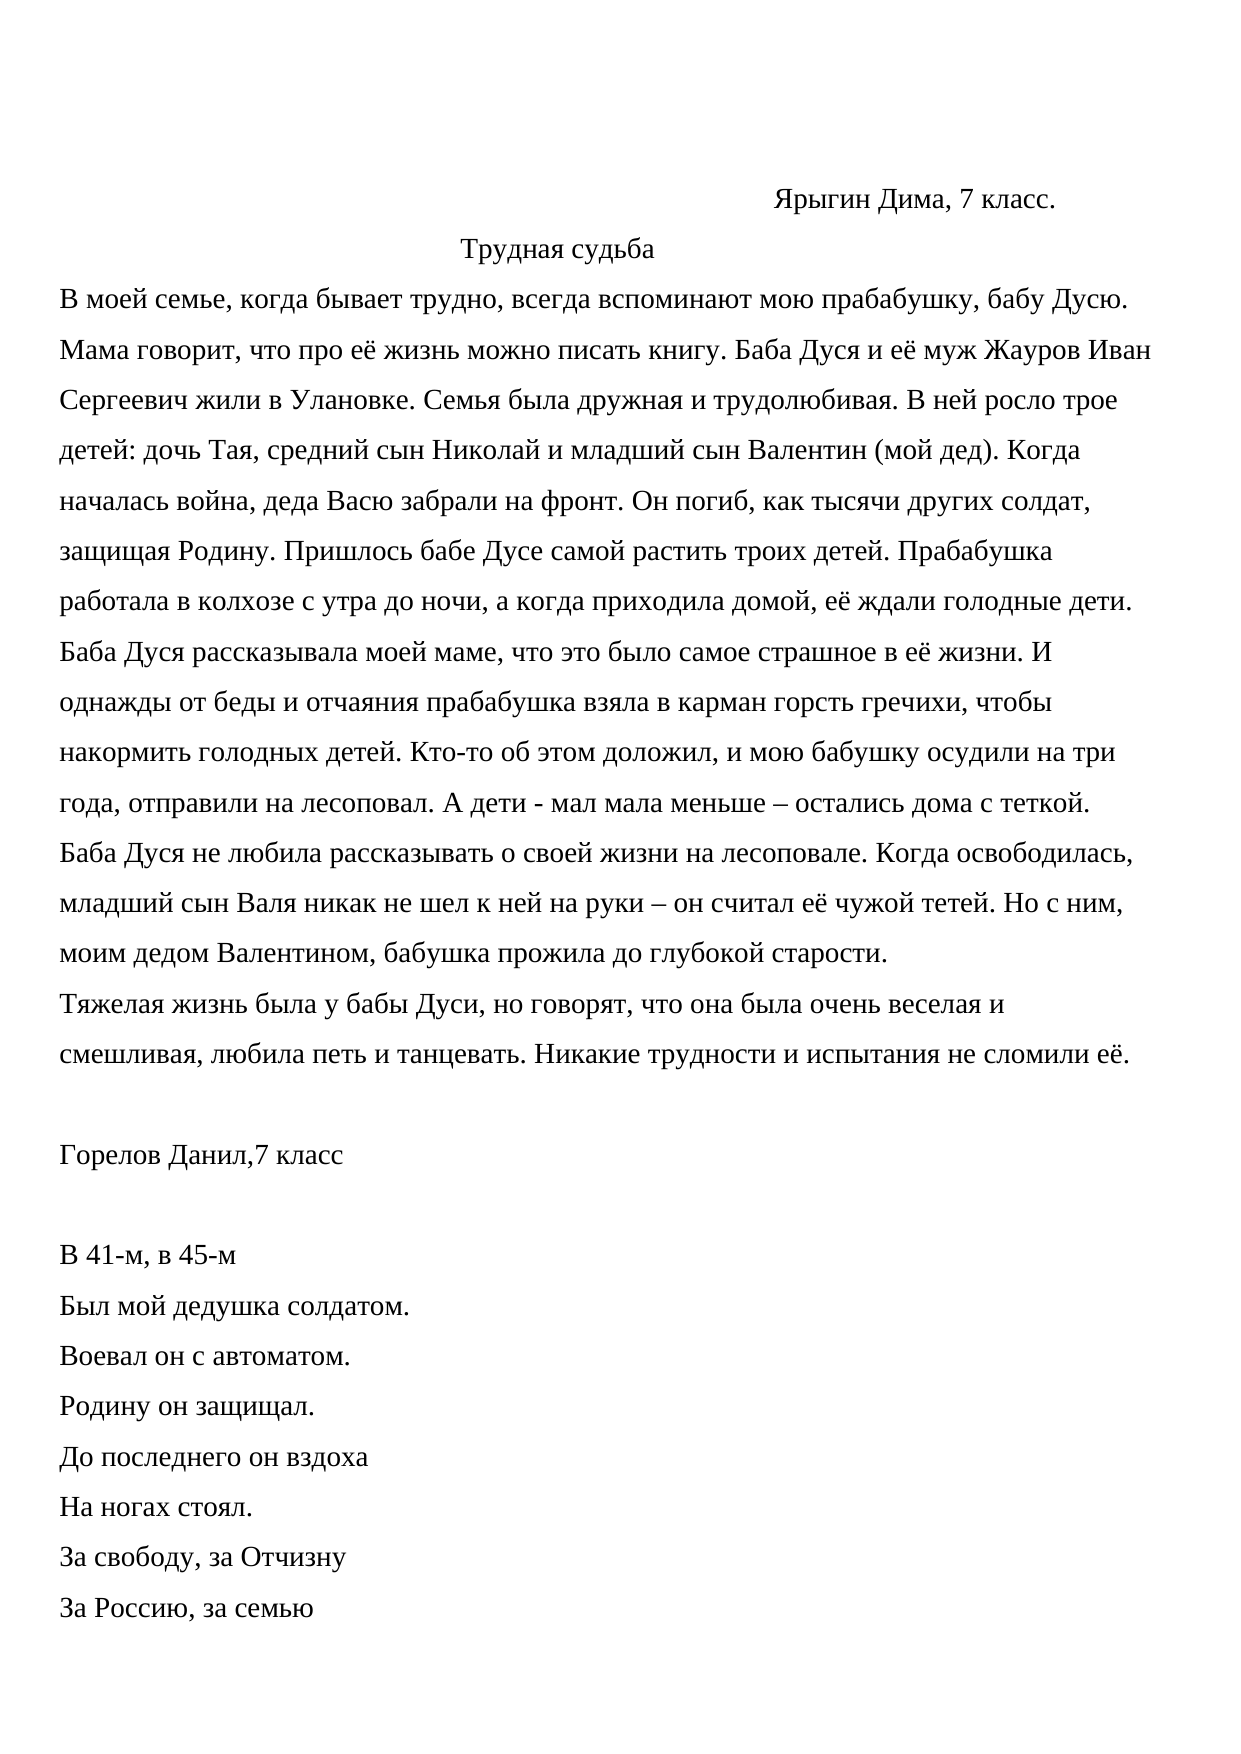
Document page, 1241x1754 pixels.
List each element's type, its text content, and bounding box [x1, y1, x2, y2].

text Ярыгин Дима, 7 класс. [59, 181, 1152, 214]
text Трудная судьба [59, 231, 1152, 265]
text До последнего он вздоха [59, 1439, 1152, 1472]
text Тяжелая жизнь была у бабы Дуси, но говорят, что она была очень веселая и смешливая, любила петь и танцевать. Никакие трудности и испытания не сломили её. [59, 986, 1152, 1070]
text В моей семье, когда бывает трудно, всегда вспоминают мою прабабушку, бабу Дусю. [59, 282, 1152, 315]
text Родину он защищал. [59, 1388, 1152, 1422]
text В 41-м, в 45-м [59, 1237, 1152, 1271]
text Воевал он с автоматом. [59, 1338, 1152, 1372]
text Мама говорит, что про её жизнь можно писать книгу. Баба Дуся и её муж Жауров Иван Сергеевич жили в Улановке. Семья была дружная и трудолюбивая. В ней росло трое детей: дочь Тая, средний сын Николай и младший сын Валентин (мой дед). Когда началась война, деда Васю забрали на фронт. Он погиб, как тысячи других солдат, защищая Родину. Пришлось бабе Дусе самой растить троих детей. Прабабушка работала в колхозе с утра до ночи, а когда приходила домой, её ждали голодные дети. [59, 332, 1152, 617]
text Горелов Данил,7 класс [59, 1137, 1152, 1170]
text Был мой дедушка солдатом. [59, 1288, 1152, 1321]
text За Россию, за семью [59, 1590, 1152, 1623]
text За свободу, за Отчизну [59, 1539, 1152, 1573]
text На ногах стоял. [59, 1489, 1152, 1523]
text Баба Дуся рассказывала моей маме, что это было самое страшное в её жизни. И однажды от беды и отчаяния прабабушка взяла в карман горсть гречихи, чтобы накормить голодных детей. Кто-то об этом доложил, и мою бабушку осудили на три года, отправили на лесоповал. А дети - мал мала меньше – остались дома с теткой. Баба Дуся не любила рассказывать о своей жизни на лесоповале. Когда освободилась, младший сын Валя никак не шел к ней на руки – он считал её чужой тетей. Но с ним, моим дедом Валентином, бабушка прожила до глубокой старости. [59, 634, 1152, 969]
